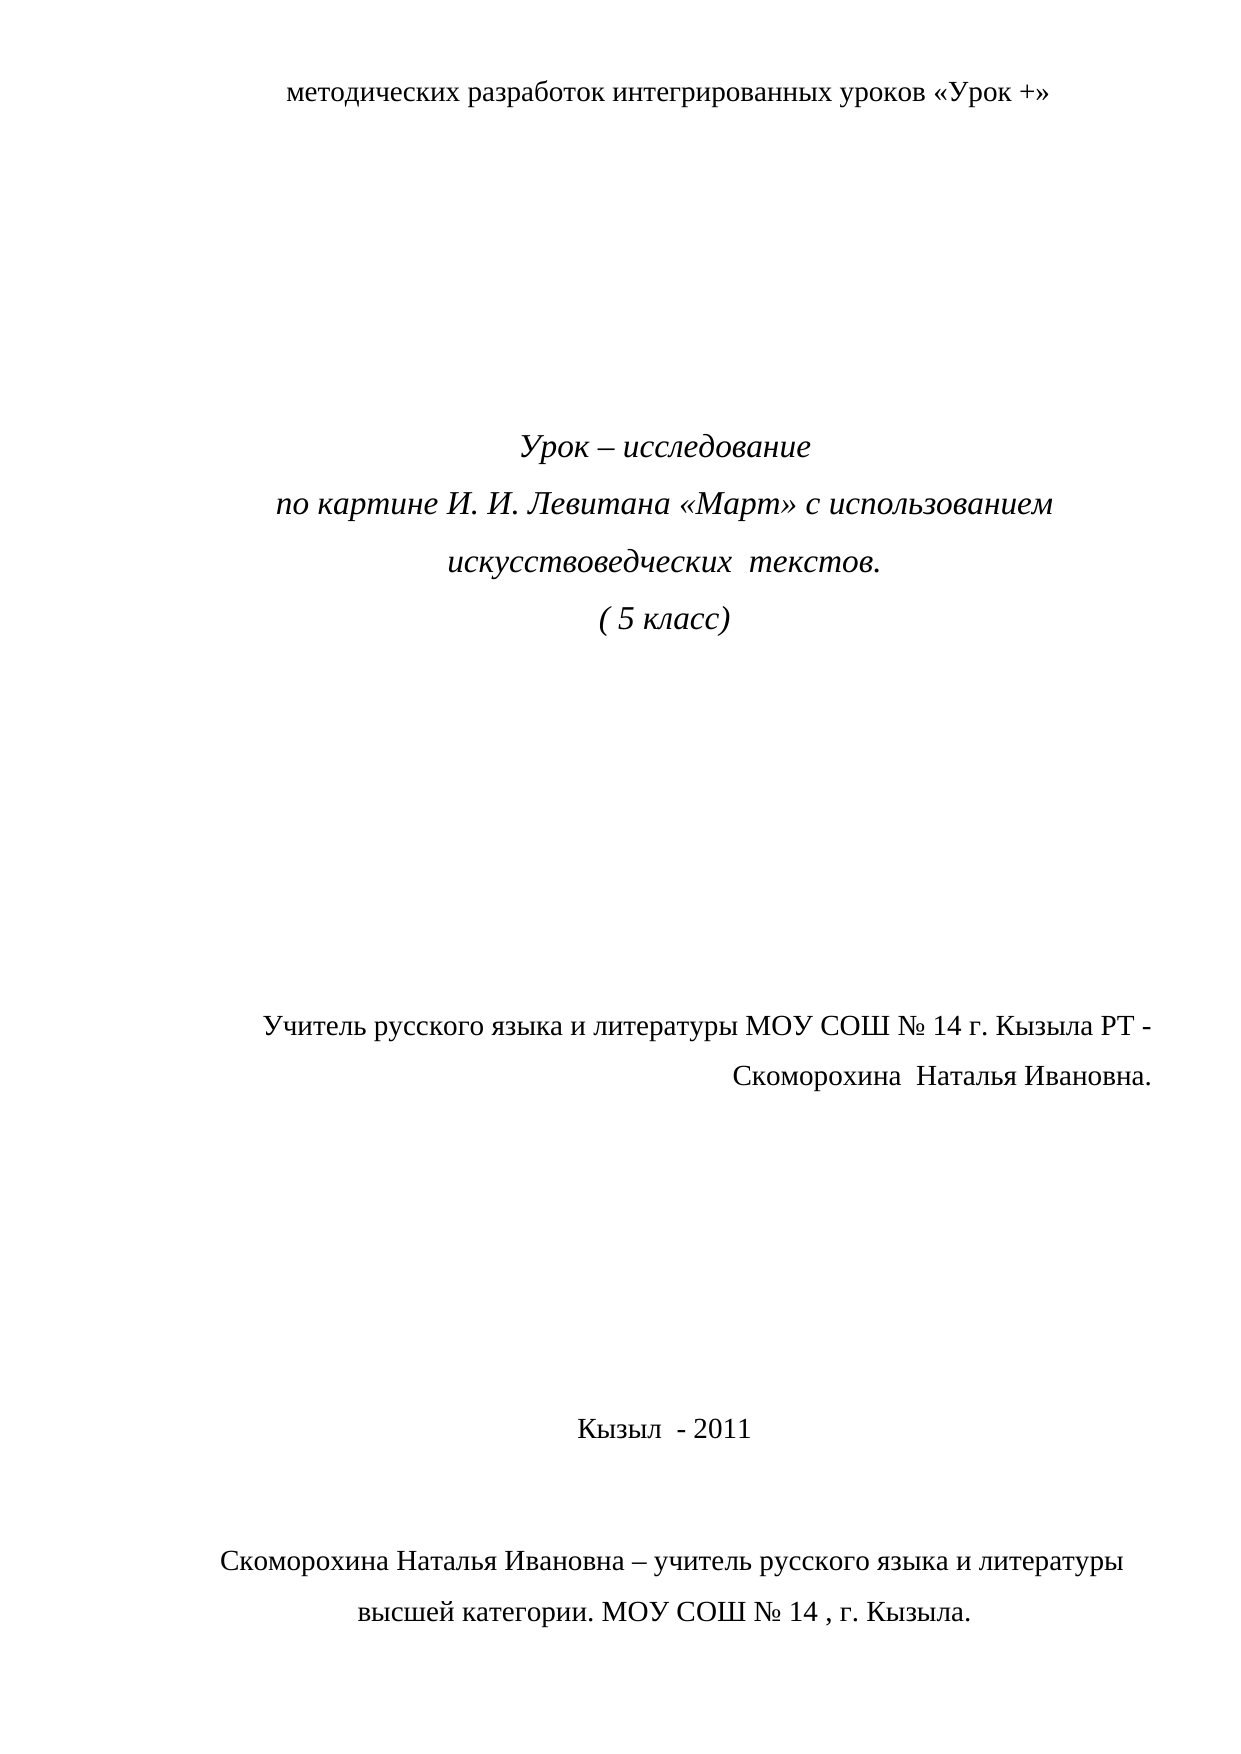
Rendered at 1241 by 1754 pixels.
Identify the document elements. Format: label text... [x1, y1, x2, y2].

text Учитель русского языка и литературы МОУ СОШ № 14 г. Кызыла РТ - [177, 1008, 1152, 1042]
text Скоморохина Наталья Ивановна. [177, 1058, 1152, 1092]
text по картине И. И. Левитана «Март» с использованием искусствоведческих текстов. [177, 483, 1152, 579]
text Урок – исследование [177, 426, 1152, 464]
text ( 5 класс) [177, 598, 1152, 637]
text Скоморохина Наталья Ивановна – учитель русского языка и литературы высшей категории. МОУ СОШ № 14 , г. Кызыла. [177, 1543, 1152, 1627]
text методических разработок интегрированных уроков «Урок +» [177, 74, 1152, 107]
text Кызыл - 2011 [177, 1411, 1152, 1444]
